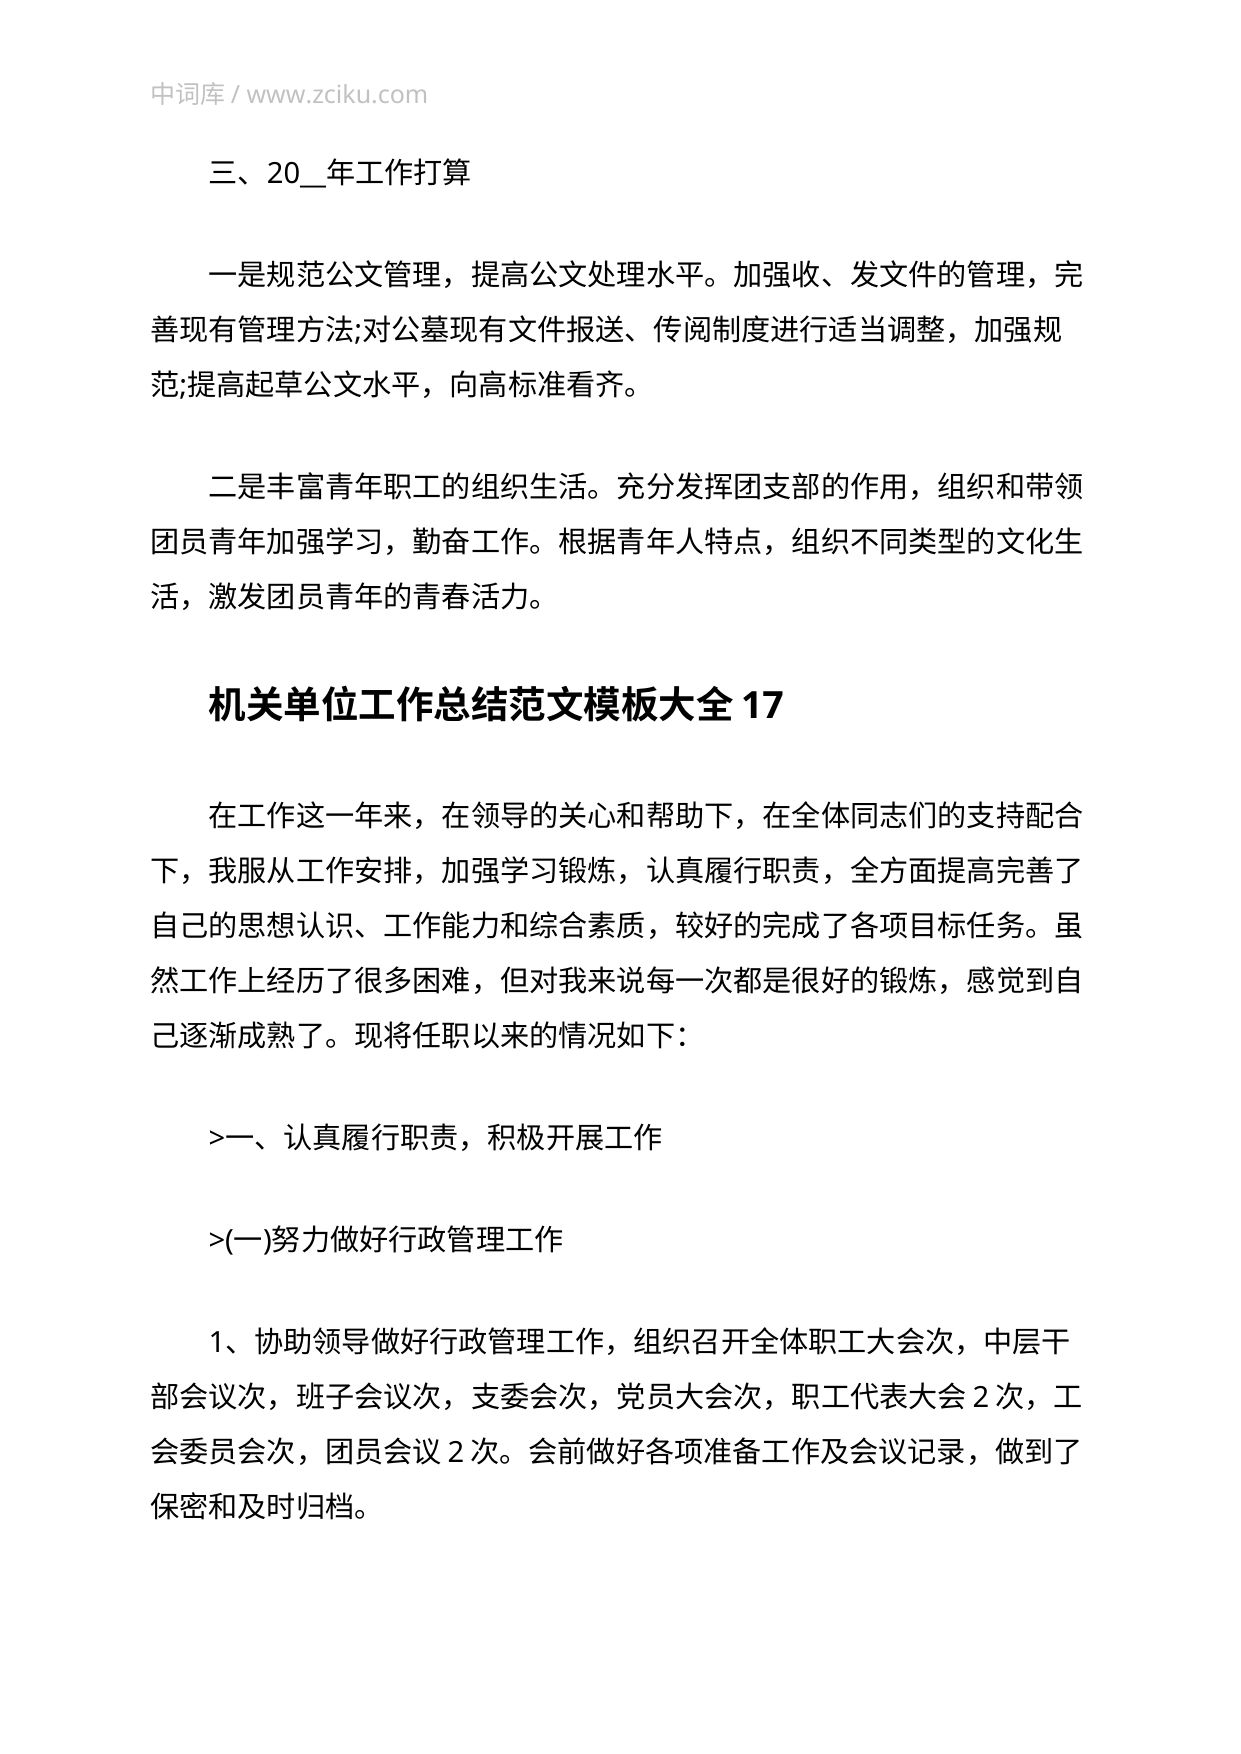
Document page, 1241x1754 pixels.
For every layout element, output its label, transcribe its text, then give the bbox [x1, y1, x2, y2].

text 机关单位工作总结范文模板大全17 [150, 675, 1090, 730]
text 二是丰富青年职工的组织生活。充分发挥团支部的作用，组织和带领团员青年加强学习，勤奋工作。根据青年人特点，组织不同类型的文化生活，激发团员青年的青春活力。 [150, 464, 1090, 616]
text >一、认真履行职责，积极开展工作 [150, 1114, 1090, 1157]
text 在工作这一年来，在领导的关心和帮助下，在全体同志们的支持配合下，我服从工作安排，加强学习锻炼，认真履行职责，全方面提高完善了自己的思想认识、工作能力和综合素质，较好的完成了各项目标任务。虽然工作上经历了很多困难，但对我来说每一次都是很好的锻炼，感觉到自己逐渐成熟了。现将任职以来的情况如下： [150, 793, 1090, 1055]
text >(一)努力做好行政管理工作 [150, 1216, 1090, 1259]
text 一是规范公文管理，提高公文处理水平。加强收、发文件的管理，完善现有管理方法;对公墓现有文件报送、传阅制度进行适当调整，加强规范;提高起草公文水平，向高标准看齐。 [150, 252, 1090, 404]
text 三、20__年工作打算 [150, 150, 1090, 192]
text 1、协助领导做好行政管理工作，组织召开全体职工大会次，中层干部会议次，班子会议次，支委会次，党员大会次，职工代表大会2次，工会委员会次，团员会议2次。会前做好各项准备工作及会议记录，做到了保密和及时归档。 [150, 1318, 1090, 1526]
